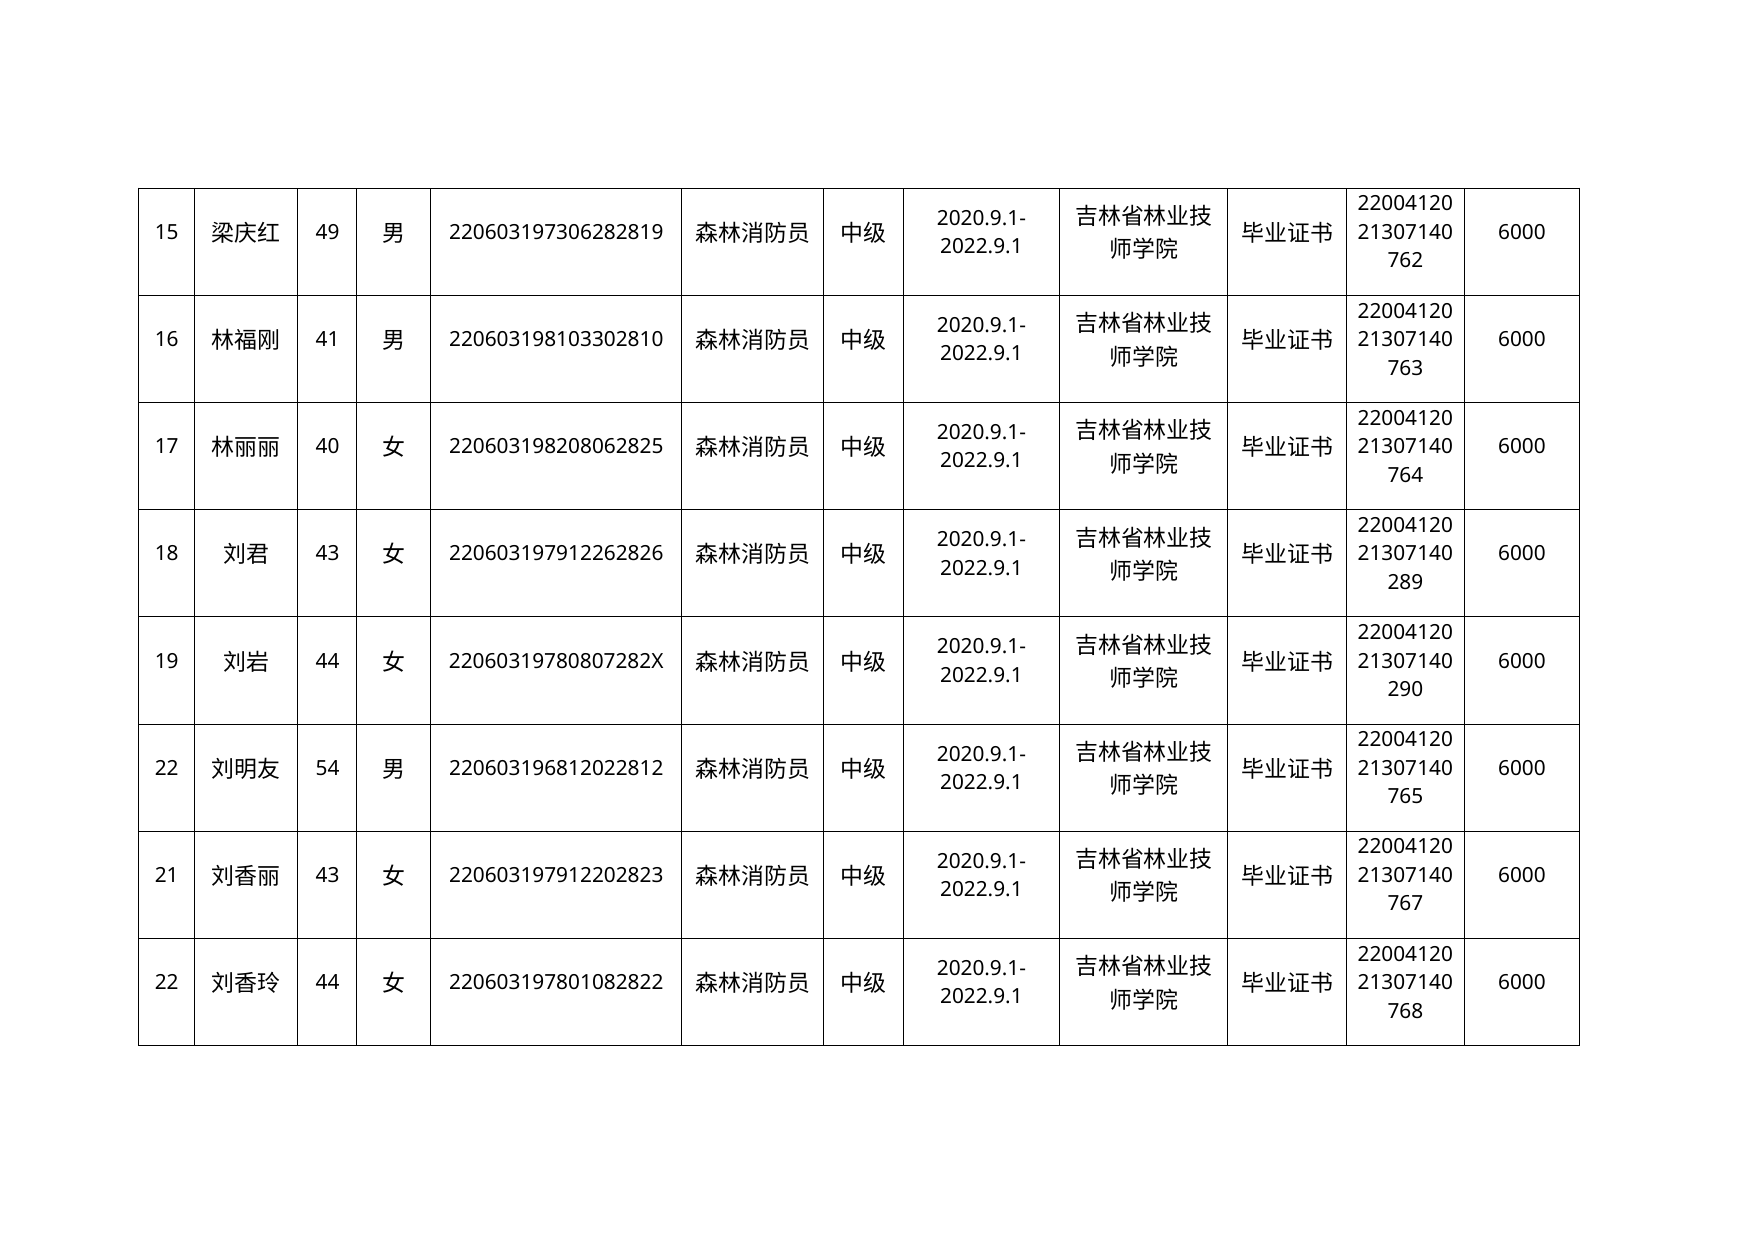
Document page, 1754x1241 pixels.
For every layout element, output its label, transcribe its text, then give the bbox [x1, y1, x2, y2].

table_cell 女 [357, 510, 430, 616]
table_cell 吉林省林业技师学院 [1060, 510, 1227, 616]
table_cell 中级 [824, 189, 903, 295]
table_cell 2020.9.1-2022.9.1 [904, 296, 1059, 402]
table_cell 吉林省林业技师学院 [1060, 939, 1227, 1045]
table_cell 森林消防员 [682, 617, 823, 723]
table_cell 2020.9.1-2022.9.1 [904, 939, 1059, 1045]
table_cell 吉林省林业技师学院 [1060, 617, 1227, 723]
table_cell 2020.9.1-2022.9.1 [904, 832, 1059, 938]
table_cell 2200412021307140762 [1347, 189, 1464, 295]
table_cell 中级 [824, 725, 903, 831]
table_cell 2020.9.1-2022.9.1 [904, 189, 1059, 295]
table_cell 2200412021307140767 [1347, 832, 1464, 938]
table_cell 18 [139, 510, 194, 616]
table_cell 2200412021307140765 [1347, 725, 1464, 831]
table_cell 2200412021307140290 [1347, 617, 1464, 723]
table_cell 吉林省林业技师学院 [1060, 189, 1227, 295]
table_cell 女 [357, 832, 430, 938]
table_cell 2020.9.1-2022.9.1 [904, 725, 1059, 831]
table_cell 220603197306282819 [431, 189, 681, 295]
table_cell 毕业证书 [1228, 189, 1346, 295]
table_cell 2200412021307140289 [1347, 510, 1464, 616]
table_cell 吉林省林业技师学院 [1060, 403, 1227, 509]
table_cell 43 [298, 832, 356, 938]
table_cell 2020.9.1-2022.9.1 [904, 617, 1059, 723]
table_cell 刘香丽 [195, 832, 297, 938]
table_cell 6000 [1465, 510, 1579, 616]
table_cell 22060319780807282X [431, 617, 681, 723]
table_cell 森林消防员 [682, 189, 823, 295]
table_cell 中级 [824, 617, 903, 723]
table_cell 毕业证书 [1228, 403, 1346, 509]
table_cell 毕业证书 [1228, 725, 1346, 831]
table_cell 43 [298, 510, 356, 616]
table_cell 6000 [1465, 725, 1579, 831]
table_cell 220603197912262826 [431, 510, 681, 616]
table_cell 220603196812022812 [431, 725, 681, 831]
table_cell 林福刚 [195, 296, 297, 402]
table_cell 220603197801082822 [431, 939, 681, 1045]
table_cell 2200412021307140768 [1347, 939, 1464, 1045]
table_cell 吉林省林业技师学院 [1060, 832, 1227, 938]
table_cell 中级 [824, 296, 903, 402]
table_cell 220603198208062825 [431, 403, 681, 509]
table_cell 吉林省林业技师学院 [1060, 296, 1227, 402]
table_cell 森林消防员 [682, 832, 823, 938]
table_cell 22 [139, 725, 194, 831]
table_cell 2020.9.1-2022.9.1 [904, 510, 1059, 616]
table_cell 17 [139, 403, 194, 509]
table_cell 6000 [1465, 296, 1579, 402]
table_cell 15 [139, 189, 194, 295]
table_cell 2200412021307140763 [1347, 296, 1464, 402]
table_cell 森林消防员 [682, 510, 823, 616]
table_cell 中级 [824, 832, 903, 938]
table_cell 中级 [824, 510, 903, 616]
table_cell 22 [139, 939, 194, 1045]
table_cell 2020.9.1-2022.9.1 [904, 403, 1059, 509]
table_cell 男 [357, 725, 430, 831]
table_cell 6000 [1465, 939, 1579, 1045]
table_cell 6000 [1465, 403, 1579, 509]
table_cell 毕业证书 [1228, 832, 1346, 938]
table_cell 41 [298, 296, 356, 402]
table_cell 49 [298, 189, 356, 295]
table_cell 220603197912202823 [431, 832, 681, 938]
table_cell 44 [298, 939, 356, 1045]
table_cell 毕业证书 [1228, 296, 1346, 402]
table_cell 梁庆红 [195, 189, 297, 295]
table_cell 毕业证书 [1228, 510, 1346, 616]
table_cell 森林消防员 [682, 403, 823, 509]
table_cell 220603198103302810 [431, 296, 681, 402]
table_cell 林丽丽 [195, 403, 297, 509]
table_cell 毕业证书 [1228, 939, 1346, 1045]
table_cell 21 [139, 832, 194, 938]
table_cell 19 [139, 617, 194, 723]
table_cell 2200412021307140764 [1347, 403, 1464, 509]
table_cell 吉林省林业技师学院 [1060, 725, 1227, 831]
table_cell 54 [298, 725, 356, 831]
table_cell 6000 [1465, 189, 1579, 295]
table_cell 刘香玲 [195, 939, 297, 1045]
table_cell 女 [357, 403, 430, 509]
table_cell 男 [357, 296, 430, 402]
table_cell 6000 [1465, 832, 1579, 938]
table_cell 44 [298, 617, 356, 723]
table_cell 40 [298, 403, 356, 509]
table_cell 森林消防员 [682, 296, 823, 402]
table_cell 森林消防员 [682, 939, 823, 1045]
table_cell 女 [357, 939, 430, 1045]
table_cell 毕业证书 [1228, 617, 1346, 723]
table_cell 刘岩 [195, 617, 297, 723]
table_cell 女 [357, 617, 430, 723]
table_cell 中级 [824, 403, 903, 509]
table_cell 森林消防员 [682, 725, 823, 831]
table_cell 刘明友 [195, 725, 297, 831]
table_cell 中级 [824, 939, 903, 1045]
table_cell 6000 [1465, 617, 1579, 723]
table_cell 16 [139, 296, 194, 402]
table_cell 男 [357, 189, 430, 295]
table_cell 刘君 [195, 510, 297, 616]
